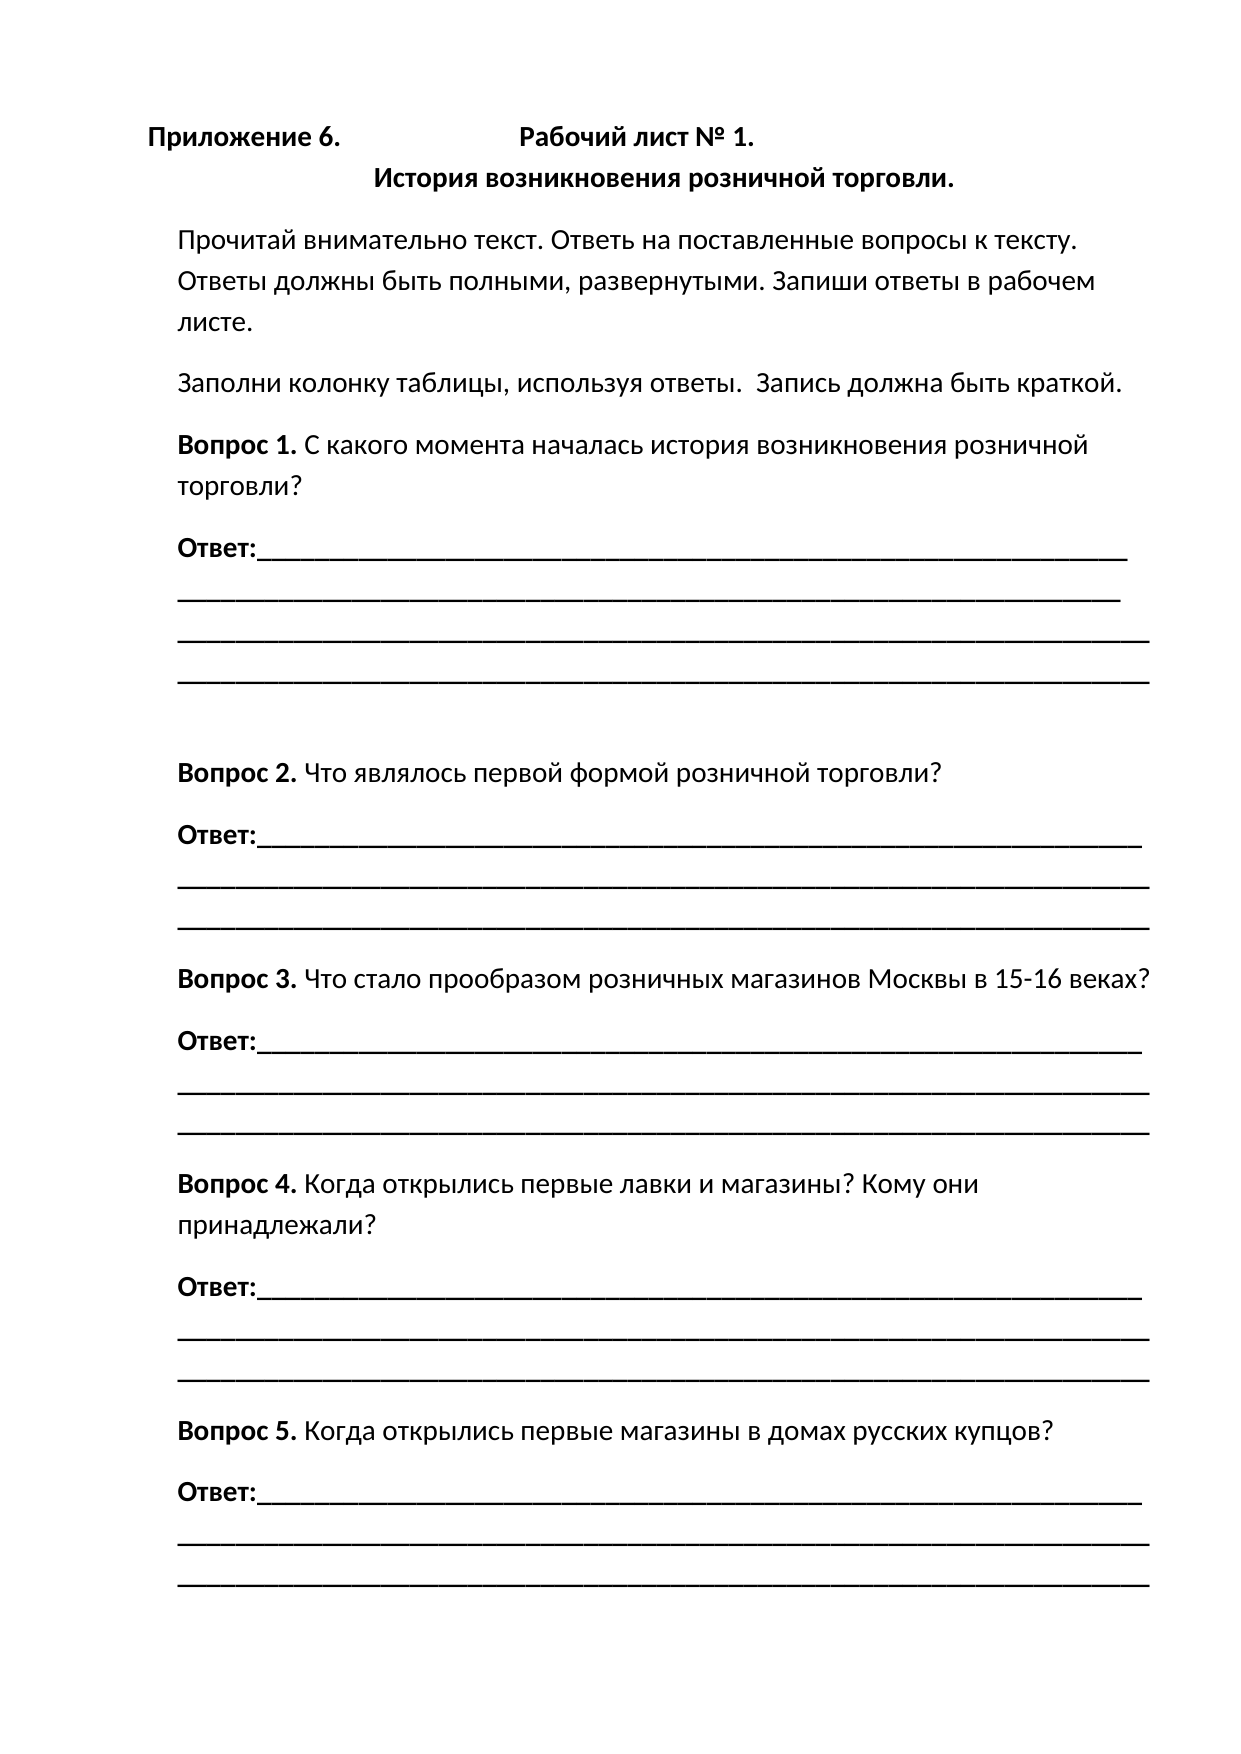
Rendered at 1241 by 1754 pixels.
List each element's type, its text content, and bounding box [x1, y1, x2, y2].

text Вопрос 4. Когда открылись первые лавки и магазины? Кому они принадлежали? [177, 1165, 1152, 1242]
text ______________________________________________________________________________________________________________________________________ [177, 611, 1152, 687]
text Ответ:___________________________________________________________________________________________________________________________________________________________________________________________________ [177, 816, 1152, 934]
text Заполни колонку таблицы, используя ответы. Запись должна быть краткой. [177, 364, 1152, 400]
text Приложение 6. Рабочий лист № 1. [148, 118, 1152, 154]
text Вопрос 1. С какого момента началась история возникновения розничной торговли? [177, 426, 1152, 503]
text Прочитай внимательно текст. Ответь на поставленные вопросы к тексту. Ответы должны быть полными, развернутыми. Запиши ответы в рабочем листе. [177, 221, 1152, 338]
text История возникновения розничной торговли. [177, 159, 1152, 195]
text Ответ:___________________________________________________________________________________________________________________________________________________________________________________________________ [177, 1022, 1152, 1139]
text Вопрос 5. Когда открылись первые магазины в домах русских купцов? [177, 1412, 1152, 1447]
text Ответ:___________________________________________________________________________________________________________________________________________________________________________________________________ [177, 1473, 1152, 1591]
text Ответ:___________________________________________________________________________________________________________________________________________________________________________________________________ [177, 1268, 1152, 1386]
text Вопрос 2. Что являлось первой формой розничной торговли? [177, 754, 1152, 790]
text Ответ:____________________________________________________________ _________________________________________________________________ [177, 529, 1152, 606]
text Вопрос 3. Что стало прообразом розничных магазинов Москвы в 15-16 веках? [177, 960, 1152, 996]
